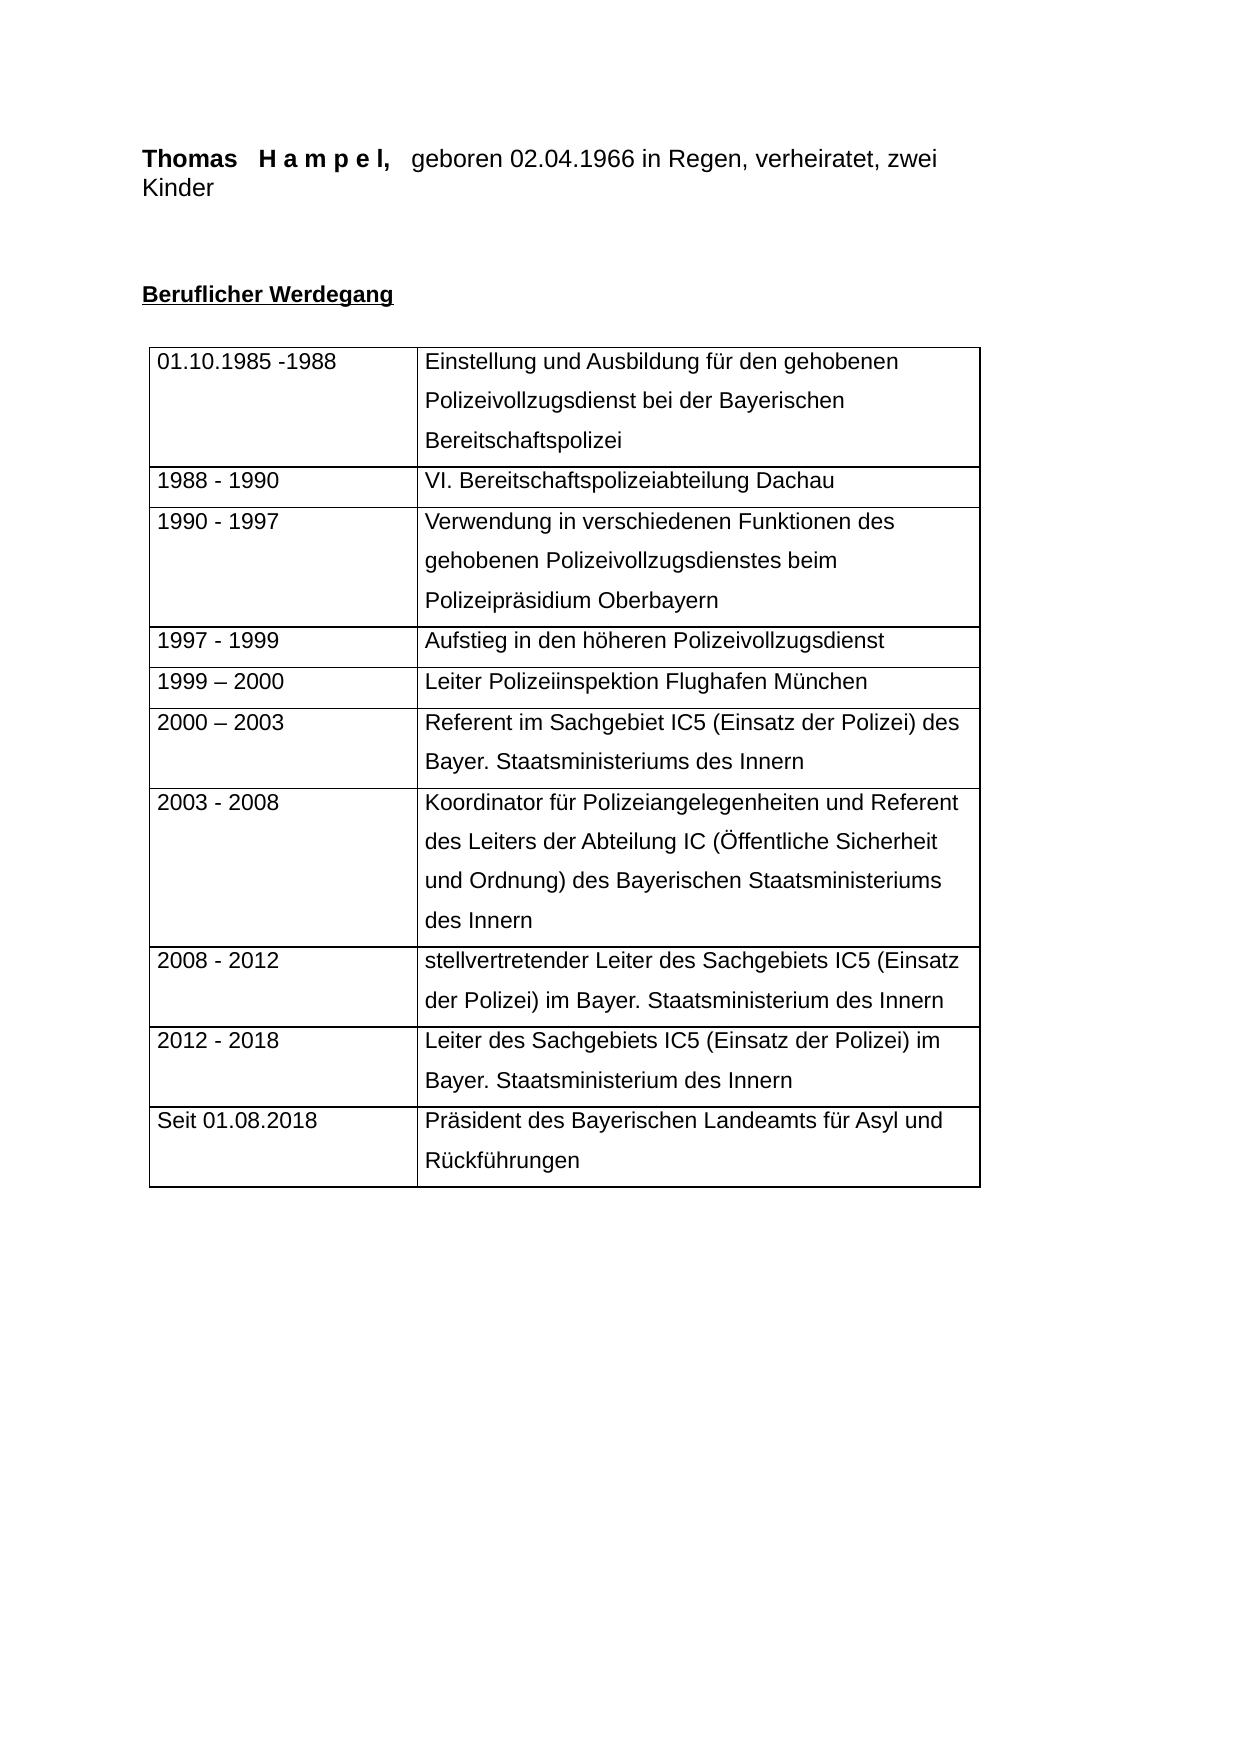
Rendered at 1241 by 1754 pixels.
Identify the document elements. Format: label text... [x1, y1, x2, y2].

table_cell Verwendung in verschiedenen Funktionen des gehobenen Polizeivollzugsdienstes beim Polizeipräsidium Oberbayern [418, 508, 979, 626]
table_cell Referent im Sachgebiet IC5 (Einsatz der Polizei) des Bayer. Staatsministeriums des Innern [418, 709, 979, 787]
table_cell Aufstieg in den höheren Polizeivollzugsdienst [418, 628, 979, 667]
table_header 01.10.1985 -1988 [150, 348, 417, 466]
table_cell 1997 - 1999 [150, 628, 417, 667]
text Beruflicher Werdegang [142, 281, 980, 307]
table_cell 1990 - 1997 [150, 508, 417, 626]
table_cell stellvertretender Leiter des Sachgebiets IC5 (Einsatz der Polizei) im Bayer. Staatsministerium des Innern [418, 948, 979, 1026]
text Thomas H a m p e l, geboren 02.04.1966 in Regen, verheiratet, zwei Kinder [142, 144, 980, 202]
table_cell Seit 01.08.2018 [150, 1108, 417, 1186]
table_cell 1988 - 1990 [150, 468, 417, 507]
table_header Einstellung und Ausbildung für den gehobenen Polizeivollzugsdienst bei der Bayerischen Bereitschaftspolizei [418, 348, 979, 466]
table_cell VI. Bereitschaftspolizeiabteilung Dachau [418, 468, 979, 507]
table_cell Leiter des Sachgebiets IC5 (Einsatz der Polizei) im Bayer. Staatsministerium des Innern [418, 1028, 979, 1106]
table_cell 2003 - 2008 [150, 789, 417, 946]
table_cell 1999 – 2000 [150, 668, 417, 707]
table_cell 2012 - 2018 [150, 1028, 417, 1106]
table_cell 2000 – 2003 [150, 709, 417, 787]
table_cell 2008 - 2012 [150, 948, 417, 1026]
table_cell Leiter Polizeiinspektion Flughafen München [418, 668, 979, 707]
table_cell Koordinator für Polizeiangelegenheiten und Referent des Leiters der Abteilung IC (Öffentliche Sicherheit und Ordnung) des Bayerischen Staatsministeriums des Innern [418, 789, 979, 946]
table_cell Präsident des Bayerischen Landeamts für Asyl und Rückführungen [418, 1108, 979, 1186]
